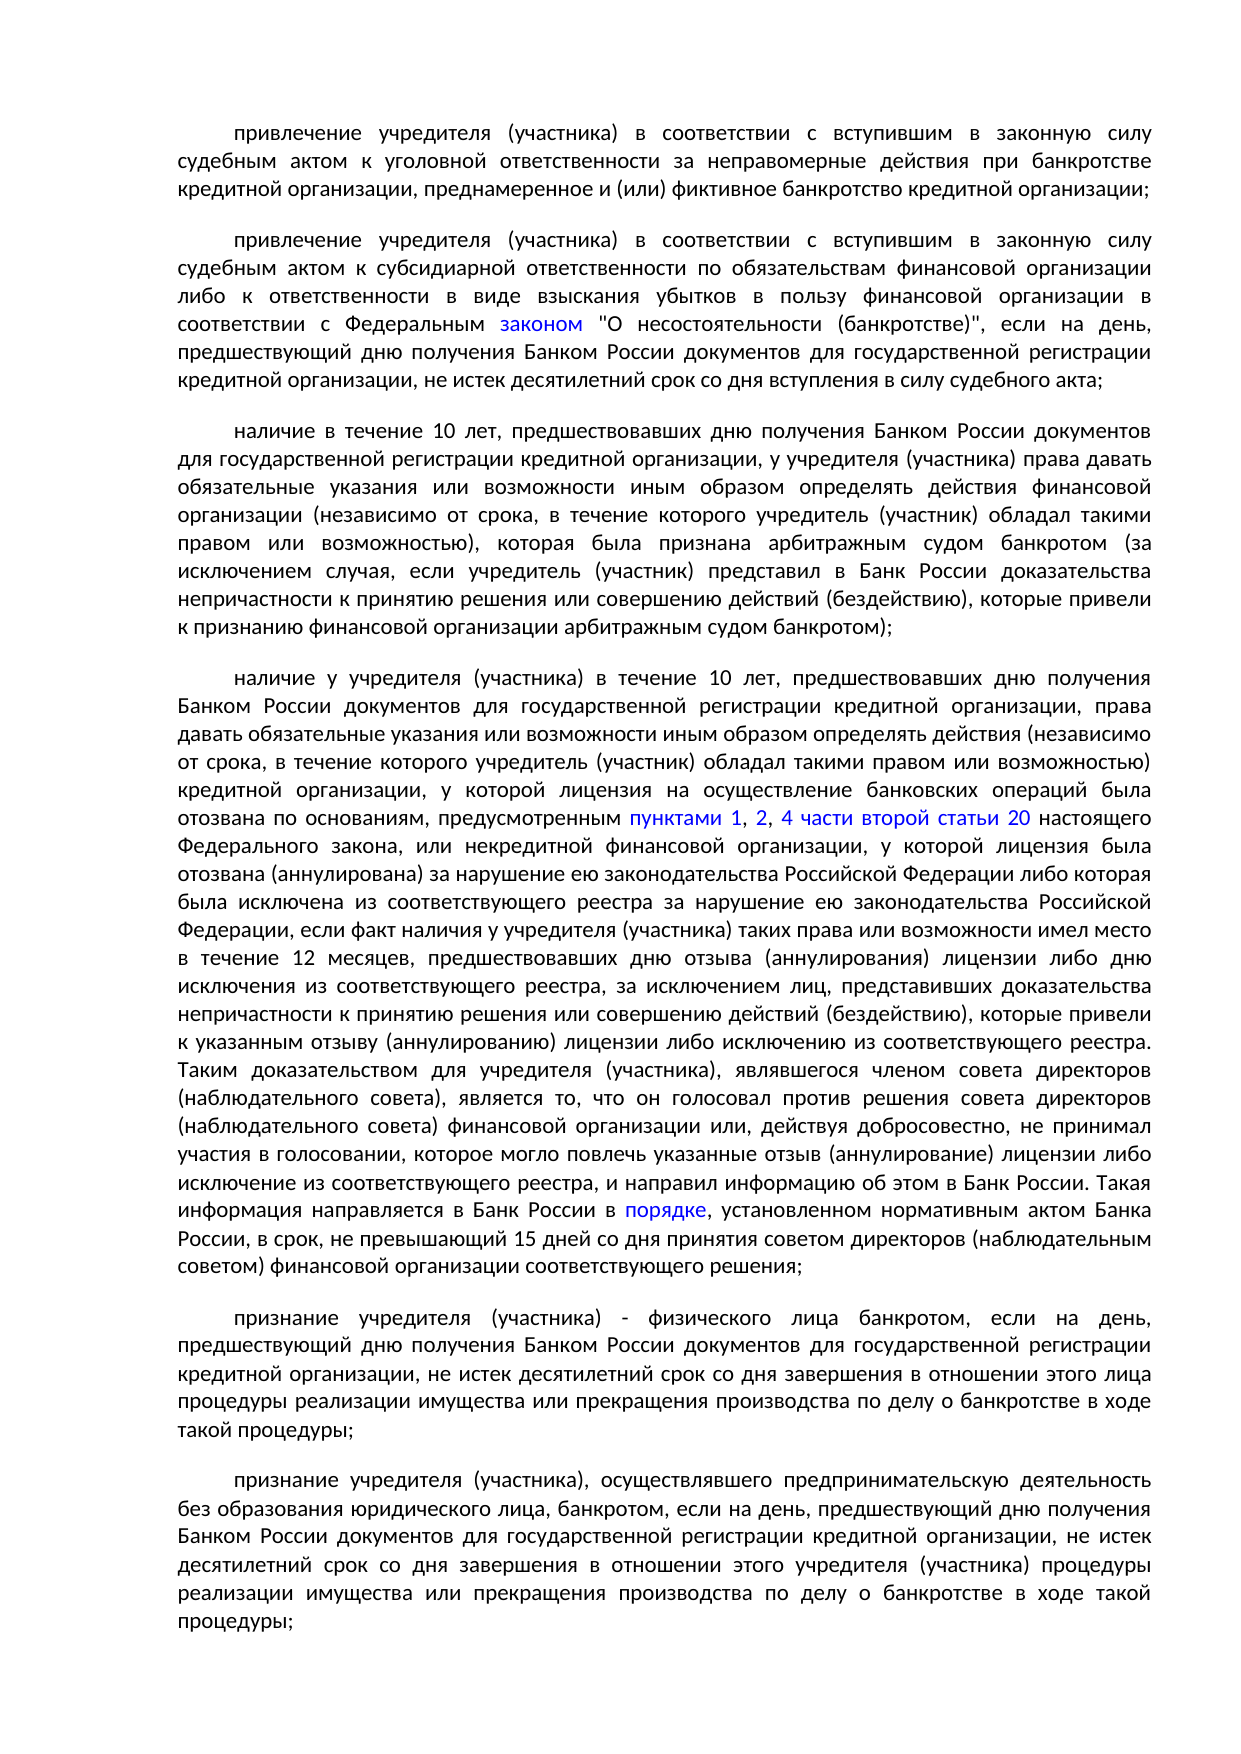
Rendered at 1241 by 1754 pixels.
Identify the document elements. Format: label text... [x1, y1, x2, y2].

text признание учредителя (участника), осуществлявшего предпринимательскую деятельность без образования юридического лица, банкротом, если на день, предшествующий дню получения Банком России документов для государственной регистрации кредитной организации, не истек десятилетний срок со дня завершения в отношении этого учредителя (участника) процедуры реализации имущества или прекращения производства по делу о банкротстве в ходе такой процедуры; [177, 1466, 1152, 1634]
text наличие в течение 10 лет, предшествовавших дню получения Банком России документов для государственной регистрации кредитной организации, у учредителя (участника) права давать обязательные указания или возможности иным образом определять действия финансовой организации (независимо от срока, в течение которого учредитель (участник) обладал такими правом или возможностью), которая была признана арбитражным судом банкротом (за исключением случая, если учредитель (участник) представил в Банк России доказательства непричастности к принятию решения или совершению действий (бездействию), которые привели к признанию финансовой организации арбитражным судом банкротом); [177, 416, 1152, 640]
text наличие у учредителя (участника) в течение 10 лет, предшествовавших дню получения Банком России документов для государственной регистрации кредитной организации, права давать обязательные указания или возможности иным образом определять действия (независимо от срока, в течение которого учредитель (участник) обладал такими правом или возможностью) кредитной организации, у которой лицензия на осуществление банковских операций была отозвана по основаниям, предусмотренным пунктами 1, 2, 4 части второй статьи 20 настоящего Федерального закона, или некредитной финансовой организации, у которой лицензия была отозвана (аннулирована) за нарушение ею законодательства Российской Федерации либо которая была исключена из соответствующего реестра за нарушение ею законодательства Российской Федерации, если факт наличия у учредителя (участника) таких права или возможности имел место в течение 12 месяцев, предшествовавших дню отзыва (аннулирования) лицензии либо дню исключения из соответствующего реестра, за исключением лиц, представивших доказательства непричастности к принятию решения или совершению действий (бездействию), которые привели к указанным отзыву (аннулированию) лицензии либо исключению из соответствующего реестра. Таким доказательством для учредителя (участника), являвшегося членом совета директоров (наблюдательного совета), является то, что он голосовал против решения совета директоров (наблюдательного совета) финансовой организации или, действуя добросовестно, не принимал участия в голосовании, которое могло повлечь указанные отзыв (аннулирование) лицензии либо исключение из соответствующего реестра, и направил информацию об этом в Банк России. Такая информация направляется в Банк России в порядке, установленном нормативным актом Банка России, в срок, не превышающий 15 дней со дня принятия советом директоров (наблюдательным советом) финансовой организации соответствующего решения; [177, 663, 1152, 1280]
text привлечение учредителя (участника) в соответствии с вступившим в законную силу судебным актом к уголовной ответственности за неправомерные действия при банкротстве кредитной организации, преднамеренное и (или) фиктивное банкротство кредитной организации; [177, 118, 1152, 202]
text привлечение учредителя (участника) в соответствии с вступившим в законную силу судебным актом к субсидиарной ответственности по обязательствам финансовой организации либо к ответственности в виде взыскания убытков в пользу финансовой организации в соответствии с Федеральным законом "О несостоятельности (банкротстве)", если на день, предшествующий дню получения Банком России документов для государственной регистрации кредитной организации, не истек десятилетний срок со дня вступления в силу судебного акта; [177, 225, 1152, 393]
text признание учредителя (участника) - физического лица банкротом, если на день, предшествующий дню получения Банком России документов для государственной регистрации кредитной организации, не истек десятилетний срок со дня завершения в отношении этого лица процедуры реализации имущества или прекращения производства по делу о банкротстве в ходе такой процедуры; [177, 1303, 1152, 1443]
